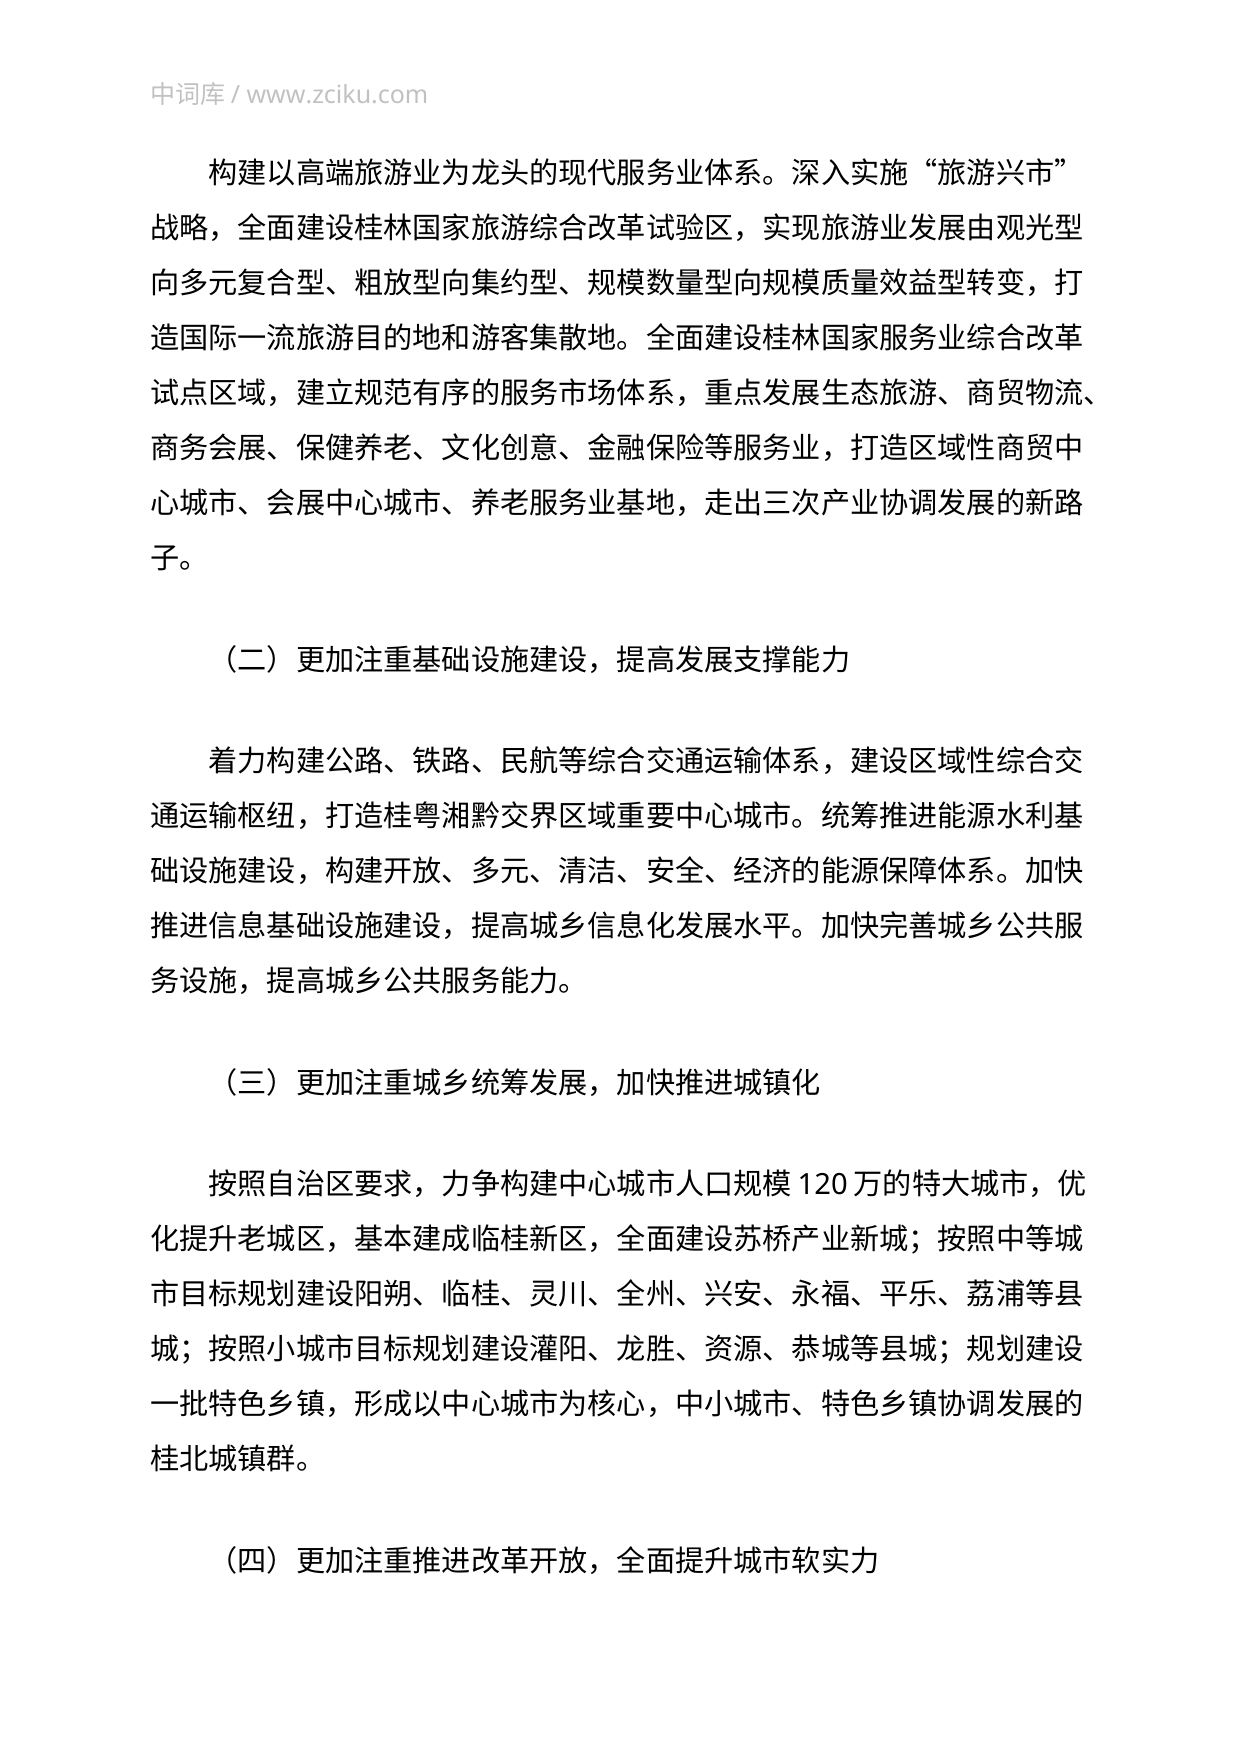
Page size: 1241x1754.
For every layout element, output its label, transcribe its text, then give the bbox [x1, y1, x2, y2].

text （二）更加注重基础设施建设，提高发展支撑能力 [150, 636, 1090, 678]
text （四）更加注重推进改革开放，全面提升城市软实力 [150, 1537, 1090, 1579]
text 构建以高端旅游业为龙头的现代服务业体系。深入实施“旅游兴市”战略，全面建设桂林国家旅游综合改革试验区，实现旅游业发展由观光型向多元复合型、粗放型向集约型、规模数量型向规模质量效益型转变，打造国际一流旅游目的地和游客集散地。全面建设桂林国家服务业综合改革试点区域，建立规范有序的服务市场体系，重点发展生态旅游、商贸物流、商务会展、保健养老、文化创意、金融保险等服务业，打造区域性商贸中心城市、会展中心城市、养老服务业基地，走出三次产业协调发展的新路子。 [150, 150, 1090, 577]
text 着力构建公路、铁路、民航等综合交通运输体系，建设区域性综合交通运输枢纽，打造桂粤湘黔交界区域重要中心城市。统筹推进能源水利基础设施建设，构建开放、多元、清洁、安全、经济的能源保障体系。加快推进信息基础设施建设，提高城乡信息化发展水平。加快完善城乡公共服务设施，提高城乡公共服务能力。 [150, 738, 1090, 1000]
text 按照自治区要求，力争构建中心城市人口规模120万的特大城市，优化提升老城区，基本建成临桂新区，全面建设苏桥产业新城；按照中等城市目标规划建设阳朔、临桂、灵川、全州、兴安、永福、平乐、荔浦等县城；按照小城市目标规划建设灌阳、龙胜、资源、恭城等县城；规划建设一批特色乡镇，形成以中心城市为核心，中小城市、特色乡镇协调发展的桂北城镇群。 [150, 1161, 1090, 1478]
text （三）更加注重城乡统筹发展，加快推进城镇化 [150, 1059, 1090, 1101]
